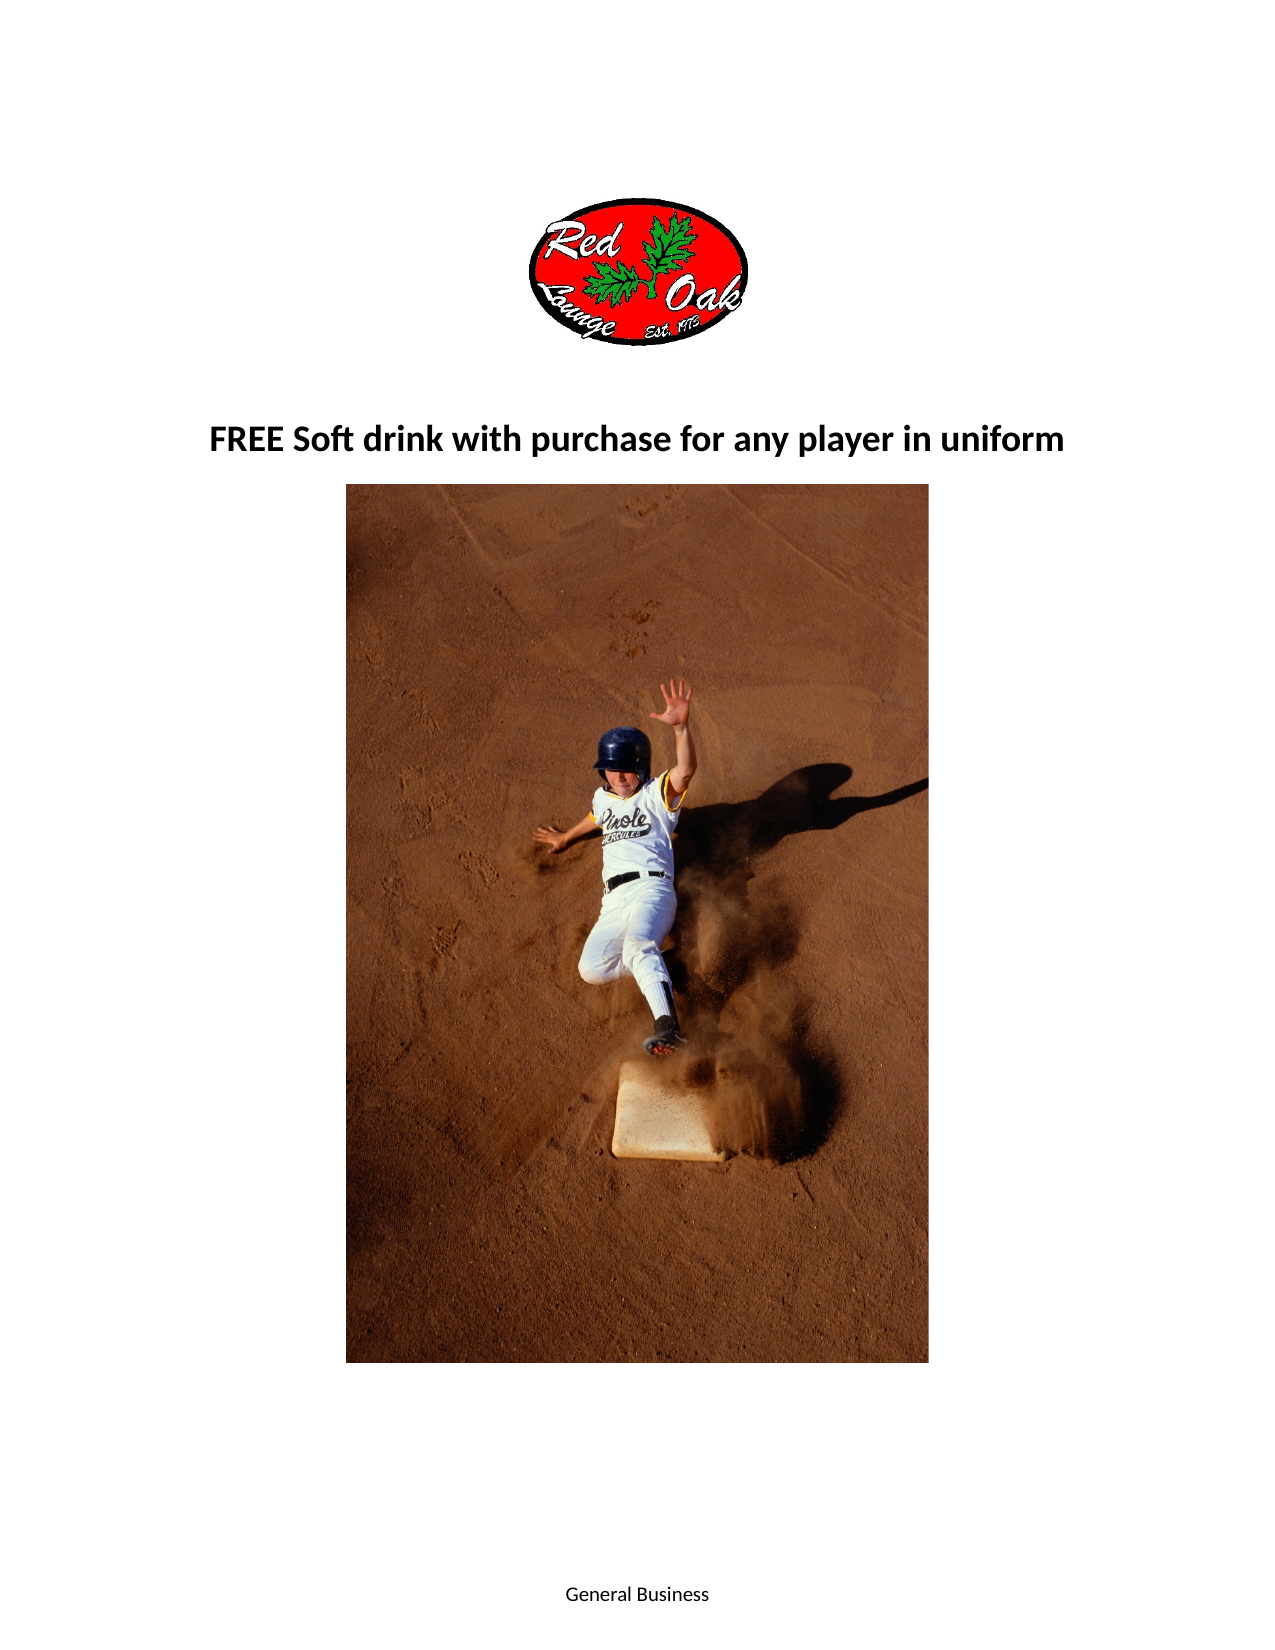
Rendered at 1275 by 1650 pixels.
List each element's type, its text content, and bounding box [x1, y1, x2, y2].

text FREE Soft drink with purchase for any player in uniform [150, 415, 1125, 461]
picture [346, 484, 929, 1363]
picture [475, 150, 800, 394]
